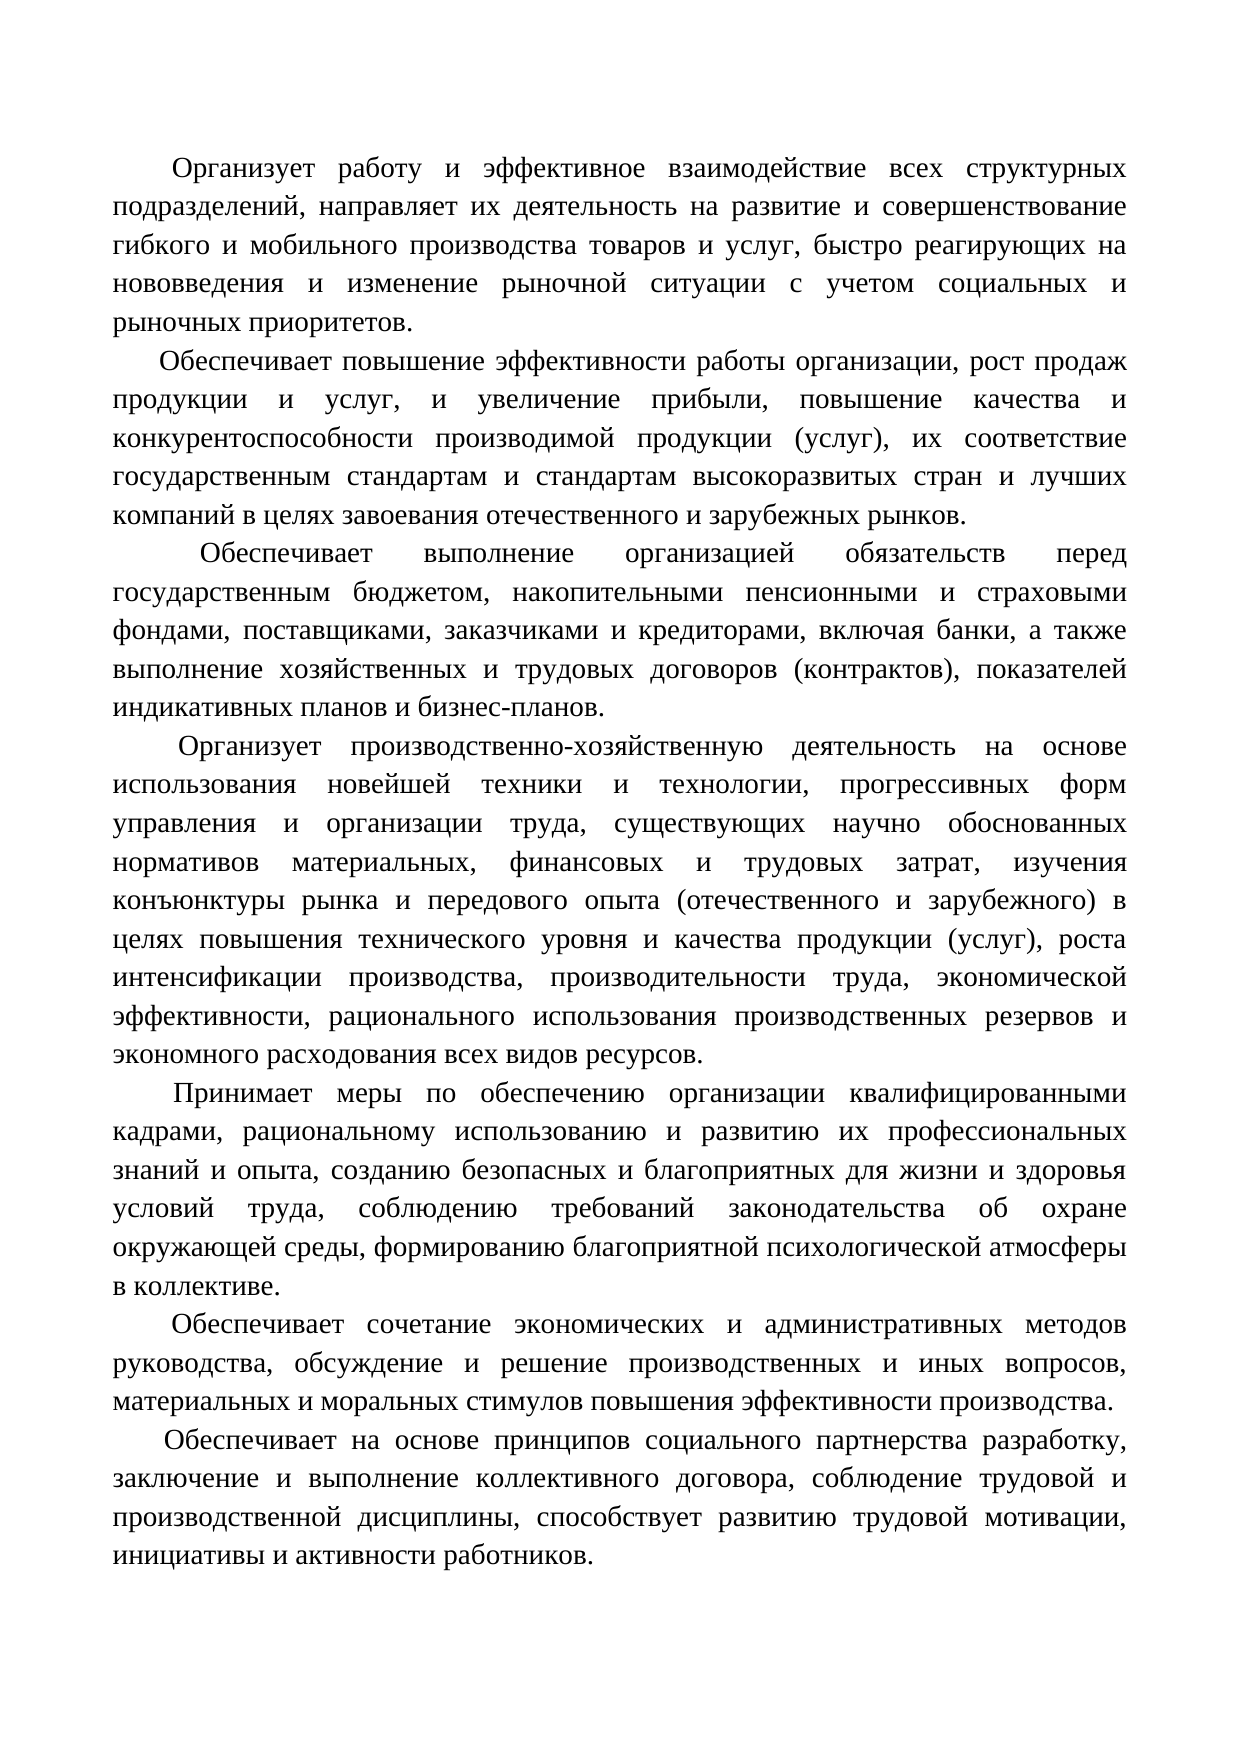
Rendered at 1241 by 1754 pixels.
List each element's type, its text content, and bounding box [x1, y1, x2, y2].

text Принимает меры по обеспечению организации квалифицированными кадрами, рациональному использованию и развитию их профессиональных знаний и опыта, созданию безопасных и благоприятных для жизни и здоровья условий труда, соблюдению требований законодательства об охране окружающей среды, формированию благоприятной психологической атмосферы в коллективе. [112, 1075, 1128, 1301]
text Обеспечивает сочетание экономических и административных методов руководства, обсуждение и решение производственных и иных вопросов, материальных и моральных стимулов повышения эффективности производства. [112, 1306, 1128, 1417]
text Обеспечивает выполнение организацией обязательств перед государственным бюджетом, накопительными пенсионными и страховыми фондами, поставщиками, заказчиками и кредиторами, включая банки, а также выполнение хозяйственных и трудовых договоров (контрактов), показателей индикативных планов и бизнес-планов. [112, 535, 1128, 723]
text Организует производственно-хозяйственную деятельность на основе использования новейшей техники и технологии, прогрессивных форм управления и организации труда, существующих научно обоснованных нормативов материальных, финансовых и трудовых затрат, изучения конъюнктуры рынка и передового опыта (отечественного и зарубежного) в целях повышения технического уровня и качества продукции (услуг), роста интенсификации производства, производительности труда, экономической эффективности, рационального использования производственных резервов и экономного расходования всех видов ресурсов. [112, 728, 1128, 1070]
text Обеспечивает на основе принципов социального партнерства разработку, заключение и выполнение коллективного договора, соблюдение трудовой и производственной дисциплины, способствует развитию трудовой мотивации, инициативы и активности работников. [112, 1422, 1128, 1571]
text Обеспечивает повышение эффективности работы организации, рост продаж продукции и услуг, и увеличение прибыли, повышение качества и конкурентоспособности производимой продукции (услуг), их соответствие государственным стандартам и стандартам высокоразвитых стран и лучших компаний в целях завоевания отечественного и зарубежных рынков. [112, 343, 1128, 530]
text Организует работу и эффективное взаимодействие всех структурных подразделений, направляет их деятельность на развитие и совершенствование гибкого и мобильного производства товаров и услуг, быстро реагирующих на нововведения и изменение рыночной ситуации с учетом социальных и рыночных приоритетов. [112, 150, 1128, 338]
